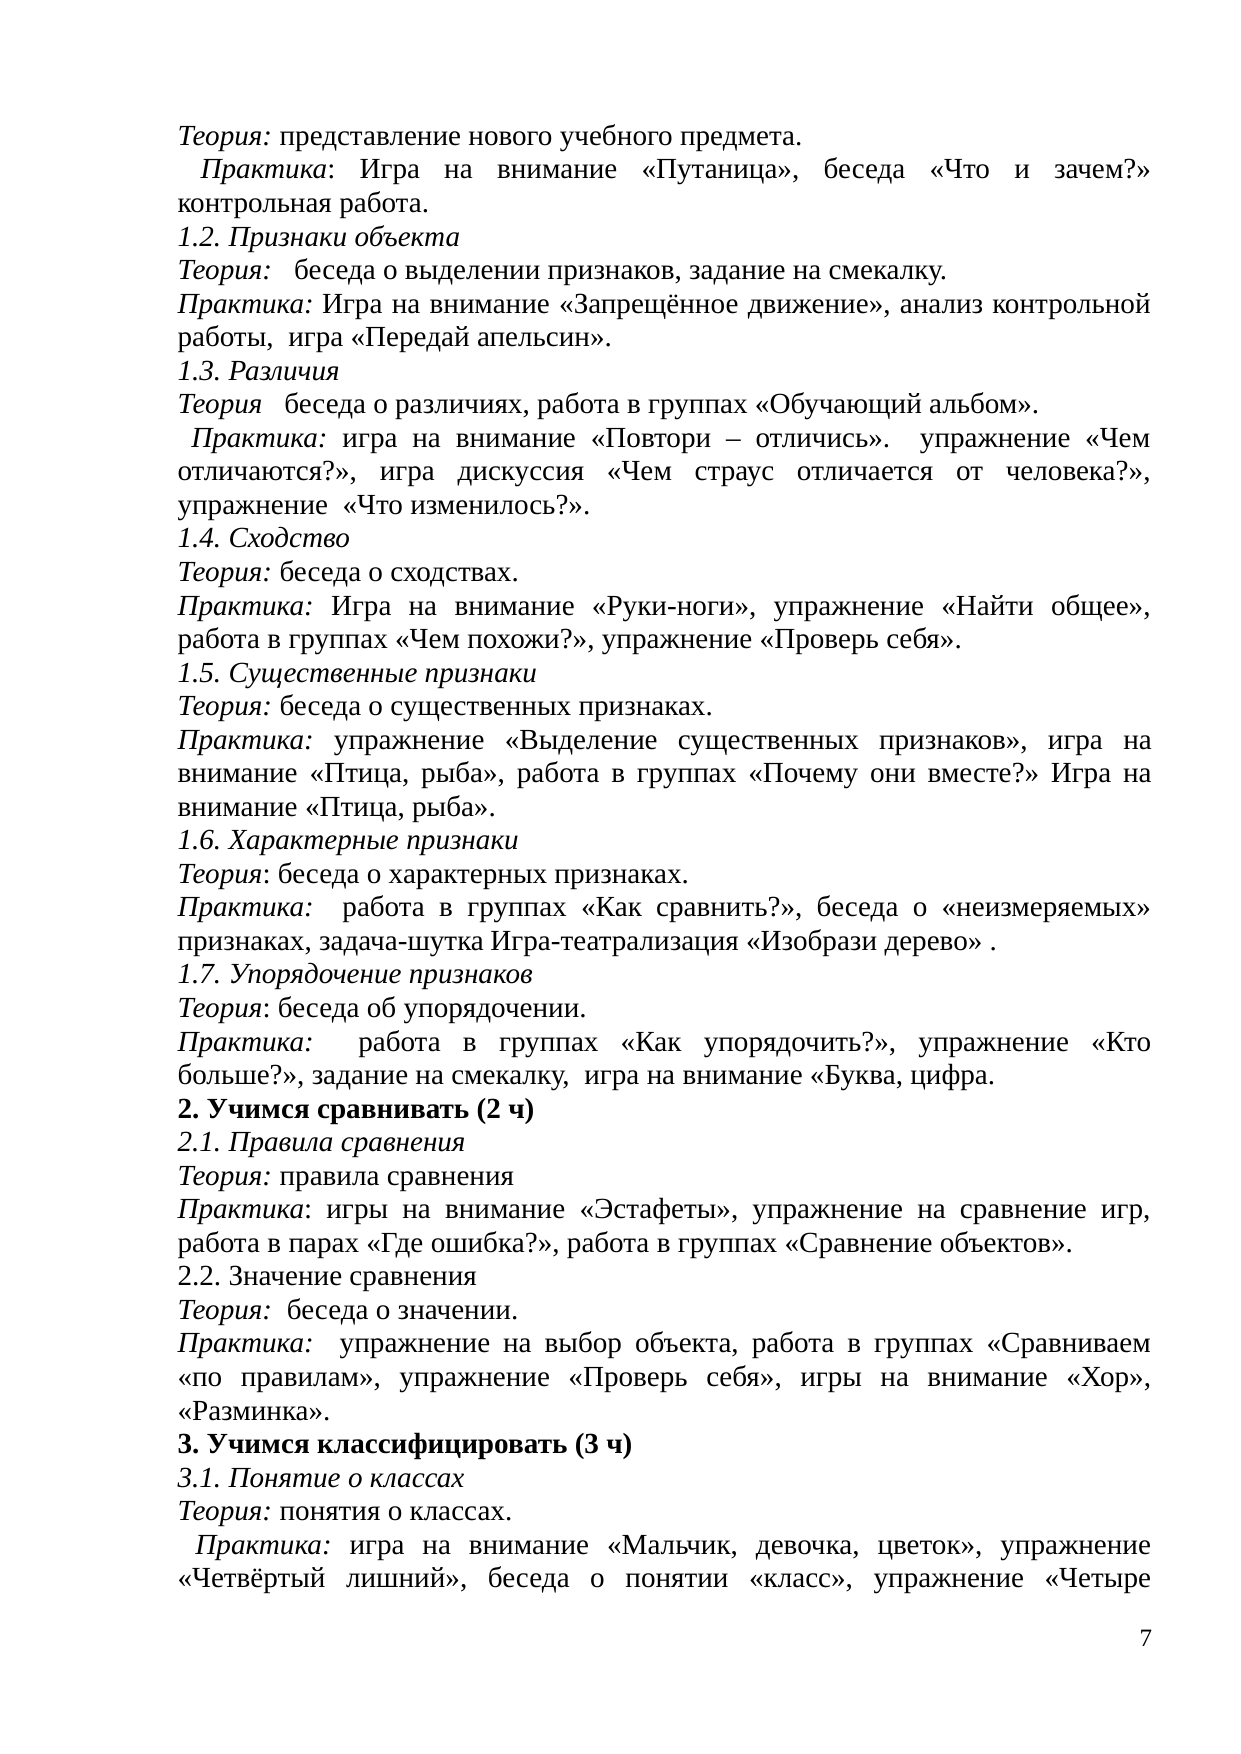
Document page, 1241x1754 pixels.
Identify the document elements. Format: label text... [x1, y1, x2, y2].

text Теория: беседа о характерных признаках. [177, 856, 1152, 889]
text 1.4. Сходство [177, 521, 1152, 554]
text 2.2. Значение сравнения [177, 1258, 1152, 1292]
text 1.7. Упорядочение признаков [177, 957, 1152, 990]
text Теория: правила сравнения [177, 1158, 1152, 1191]
text Практика: работа в группах «Как сравнить?», беседа о «неизмеряемых» признаках, задача-шутка Игра-театрализация «Изобрази дерево» . [177, 889, 1152, 957]
text 1.5. Существенные признаки [177, 655, 1152, 688]
text 1.3. Различия [177, 353, 1152, 386]
text Практика: Игра на внимание «Руки-ноги», упражнение «Найти общее», работа в группах «Чем похожи?», упражнение «Проверь себя». [177, 588, 1152, 655]
text Практика: упражнение «Выделение существенных признаков», игра на внимание «Птица, рыба», работа в группах «Почему они вместе?» Игра на внимание «Птица, рыба». [177, 722, 1152, 822]
text Теория: беседа об упорядочении. [177, 990, 1152, 1024]
text Практика: Игра на внимание «Запрещённое движение», анализ контрольной работы, игра «Передай апельсин». [177, 286, 1152, 353]
text Практика: игры на внимание «Эстафеты», упражнение на сравнение игр, работа в парах «Где ошибка?», работа в группах «Сравнение объектов». [177, 1191, 1152, 1258]
text 3. Учимся классифицировать (3 ч) [177, 1426, 1152, 1460]
text Теория: представление нового учебного предмета. [177, 118, 1152, 152]
text Теория беседа о различиях, работа в группах «Обучающий альбом». [177, 386, 1152, 420]
text 3.1. Понятие о классах [177, 1460, 1152, 1493]
text Теория: беседа о значении. [177, 1292, 1152, 1326]
text Практика: работа в группах «Как упорядочить?», упражнение «Кто больше?», задание на смекалку, игра на внимание «Буква, цифра. [177, 1024, 1152, 1091]
text 2. Учимся сравнивать (2 ч) [177, 1091, 1152, 1124]
text Теория: беседа о существенных признаках. [177, 688, 1152, 722]
text Практика: игра на внимание «Повтори – отличись». упражнение «Чем отличаются?», игра дискуссия «Чем страус отличается от человека?», упражнение «Что изменилось?». [177, 420, 1152, 521]
text 2.1. Правила сравнения [177, 1124, 1152, 1158]
text 1.2. Признаки объекта [177, 219, 1152, 252]
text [177, 1527, 1152, 1594]
text Теория: беседа о выделении признаков, задание на смекалку. [177, 252, 1152, 286]
text Теория: беседа о сходствах. [177, 554, 1152, 588]
text Практика: упражнение на выбор объекта, работа в группах «Сравниваем «по правилам», упражнение «Проверь себя», игры на внимание «Хор», «Разминка». [177, 1326, 1152, 1426]
text 1.6. Характерные признаки [177, 822, 1152, 856]
text Практика: Игра на внимание «Путаница», беседа «Что и зачем?» контрольная работа. [177, 152, 1152, 219]
text Теория: понятия о классах. [177, 1493, 1152, 1527]
